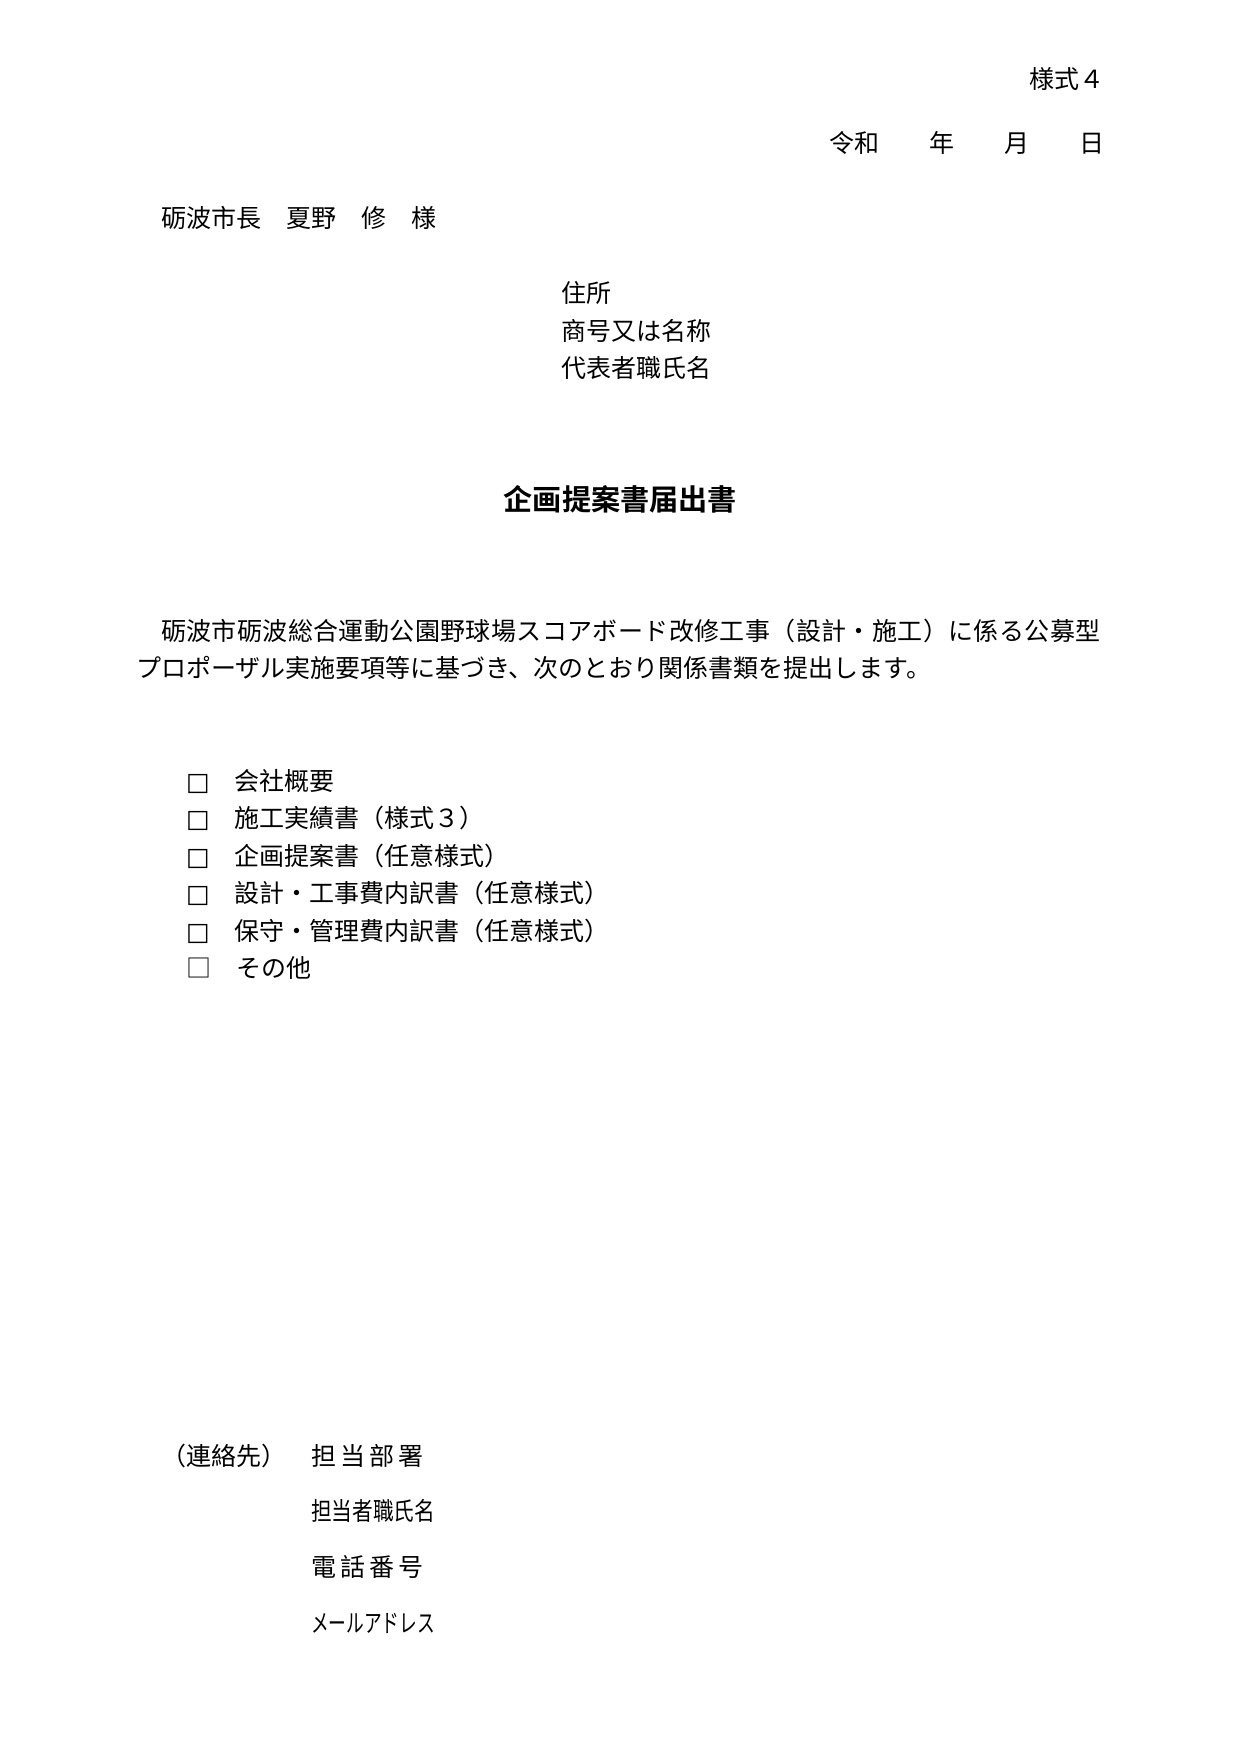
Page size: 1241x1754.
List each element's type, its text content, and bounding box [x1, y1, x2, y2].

text 住所 [136, 273, 1104, 311]
text 企画提案書届出書 [136, 461, 1104, 536]
text □ その他 [136, 948, 1104, 986]
text 電話番号 [136, 1547, 1104, 1584]
text 商号又は名称 [136, 311, 1104, 348]
text 砺波市長 夏野 修 様 [136, 198, 1104, 236]
text □ 会社概要 [136, 761, 1104, 798]
text □ 保守・管理費内訳書（任意様式） [136, 911, 1104, 948]
text 令和 年 月 日 [136, 123, 1104, 161]
text メールアドレス [136, 1602, 1104, 1640]
text 砺波市砺波総合運動公園野球場スコアボード改修工事（設計・施工）に係る公募型プロポーザル実施要項等に基づき、次のとおり関係書類を提出します。 [136, 611, 1104, 686]
text （連絡先） 担当部署 [136, 1436, 1104, 1473]
text 担当者職氏名 [136, 1491, 1104, 1529]
text 代表者職氏名 [136, 348, 1104, 386]
text □ 施工実績書（様式３） [136, 798, 1104, 836]
text □ 企画提案書（任意様式） [136, 836, 1104, 873]
text □ 設計・工事費内訳書（任意様式） [136, 873, 1104, 911]
